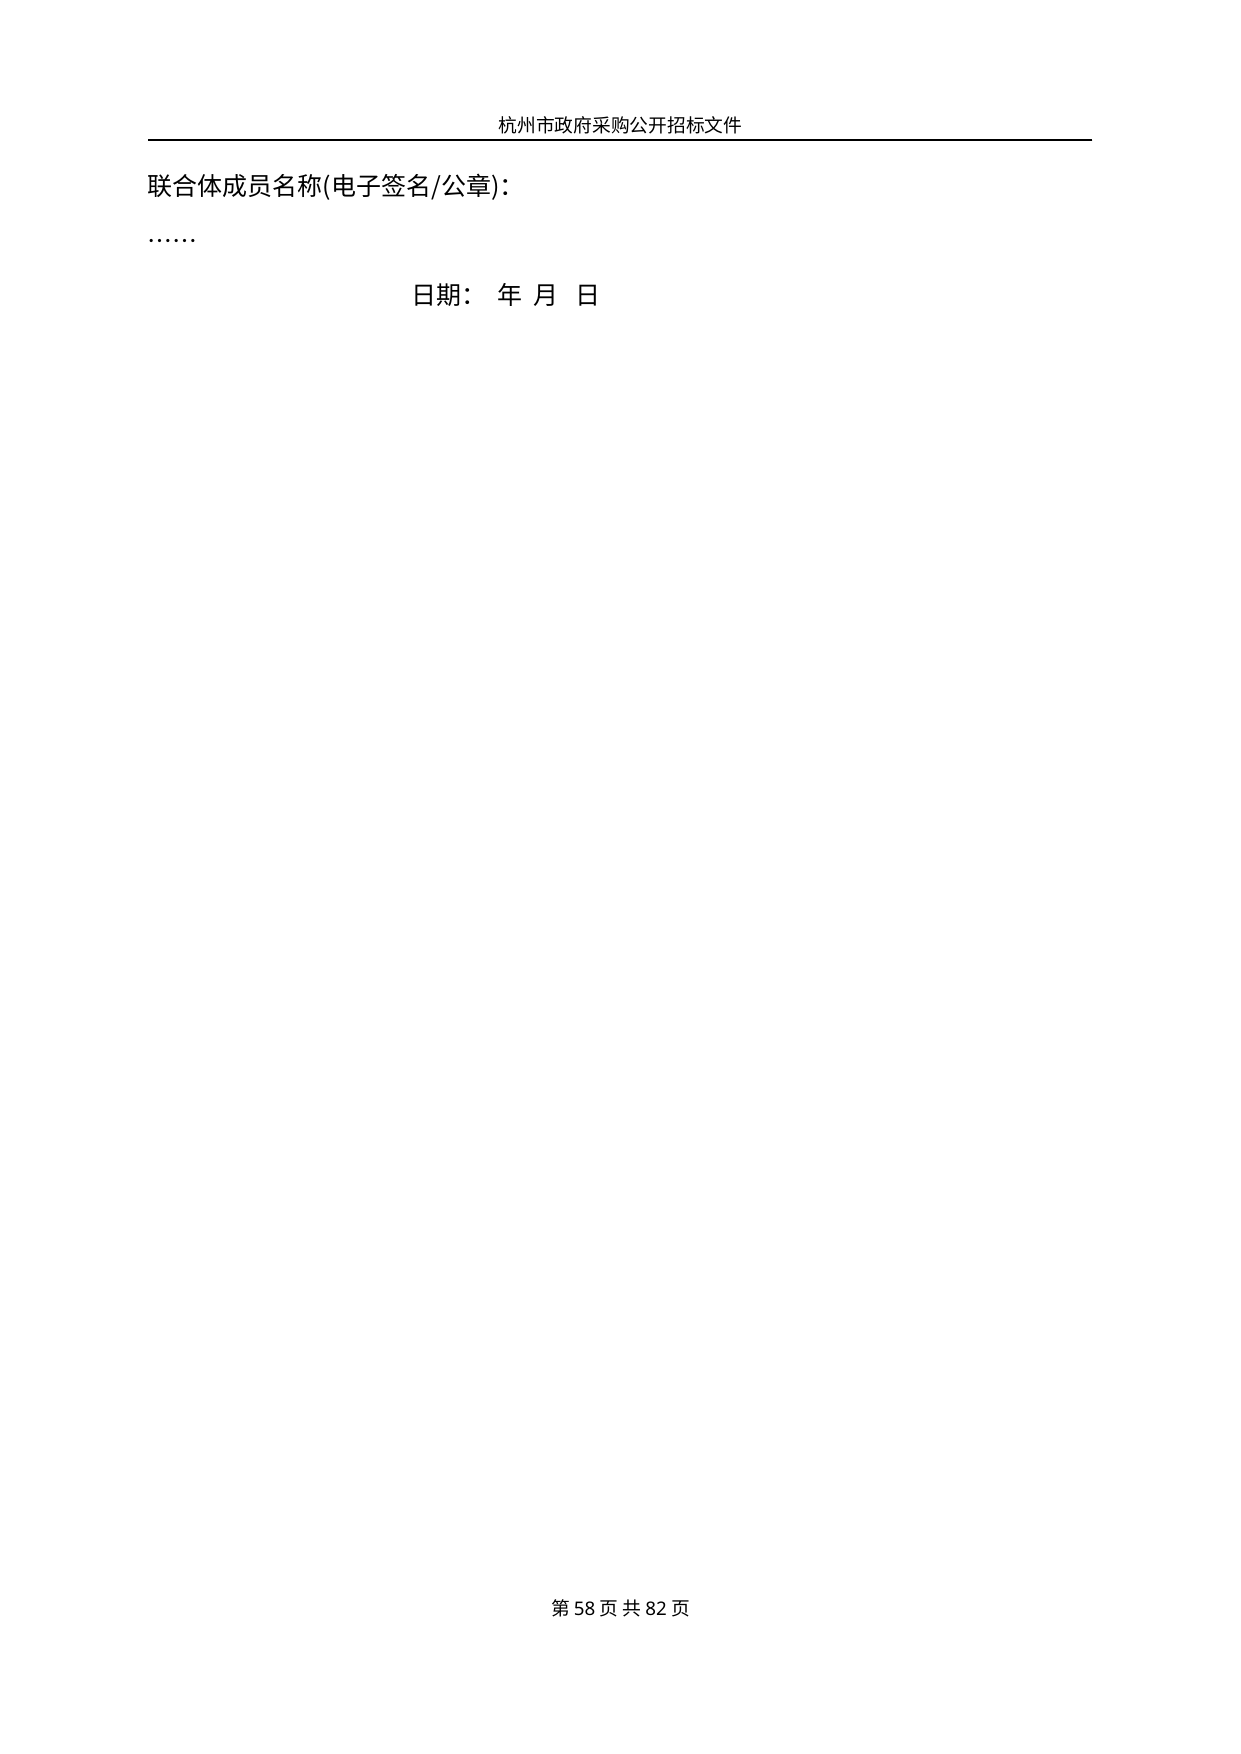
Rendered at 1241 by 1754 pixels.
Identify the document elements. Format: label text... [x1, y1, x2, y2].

text 联合体成员名称(电子签名/公章)： [148, 167, 1092, 203]
text 日期： 年 月 日 [148, 275, 1092, 312]
text …… [148, 221, 1092, 257]
